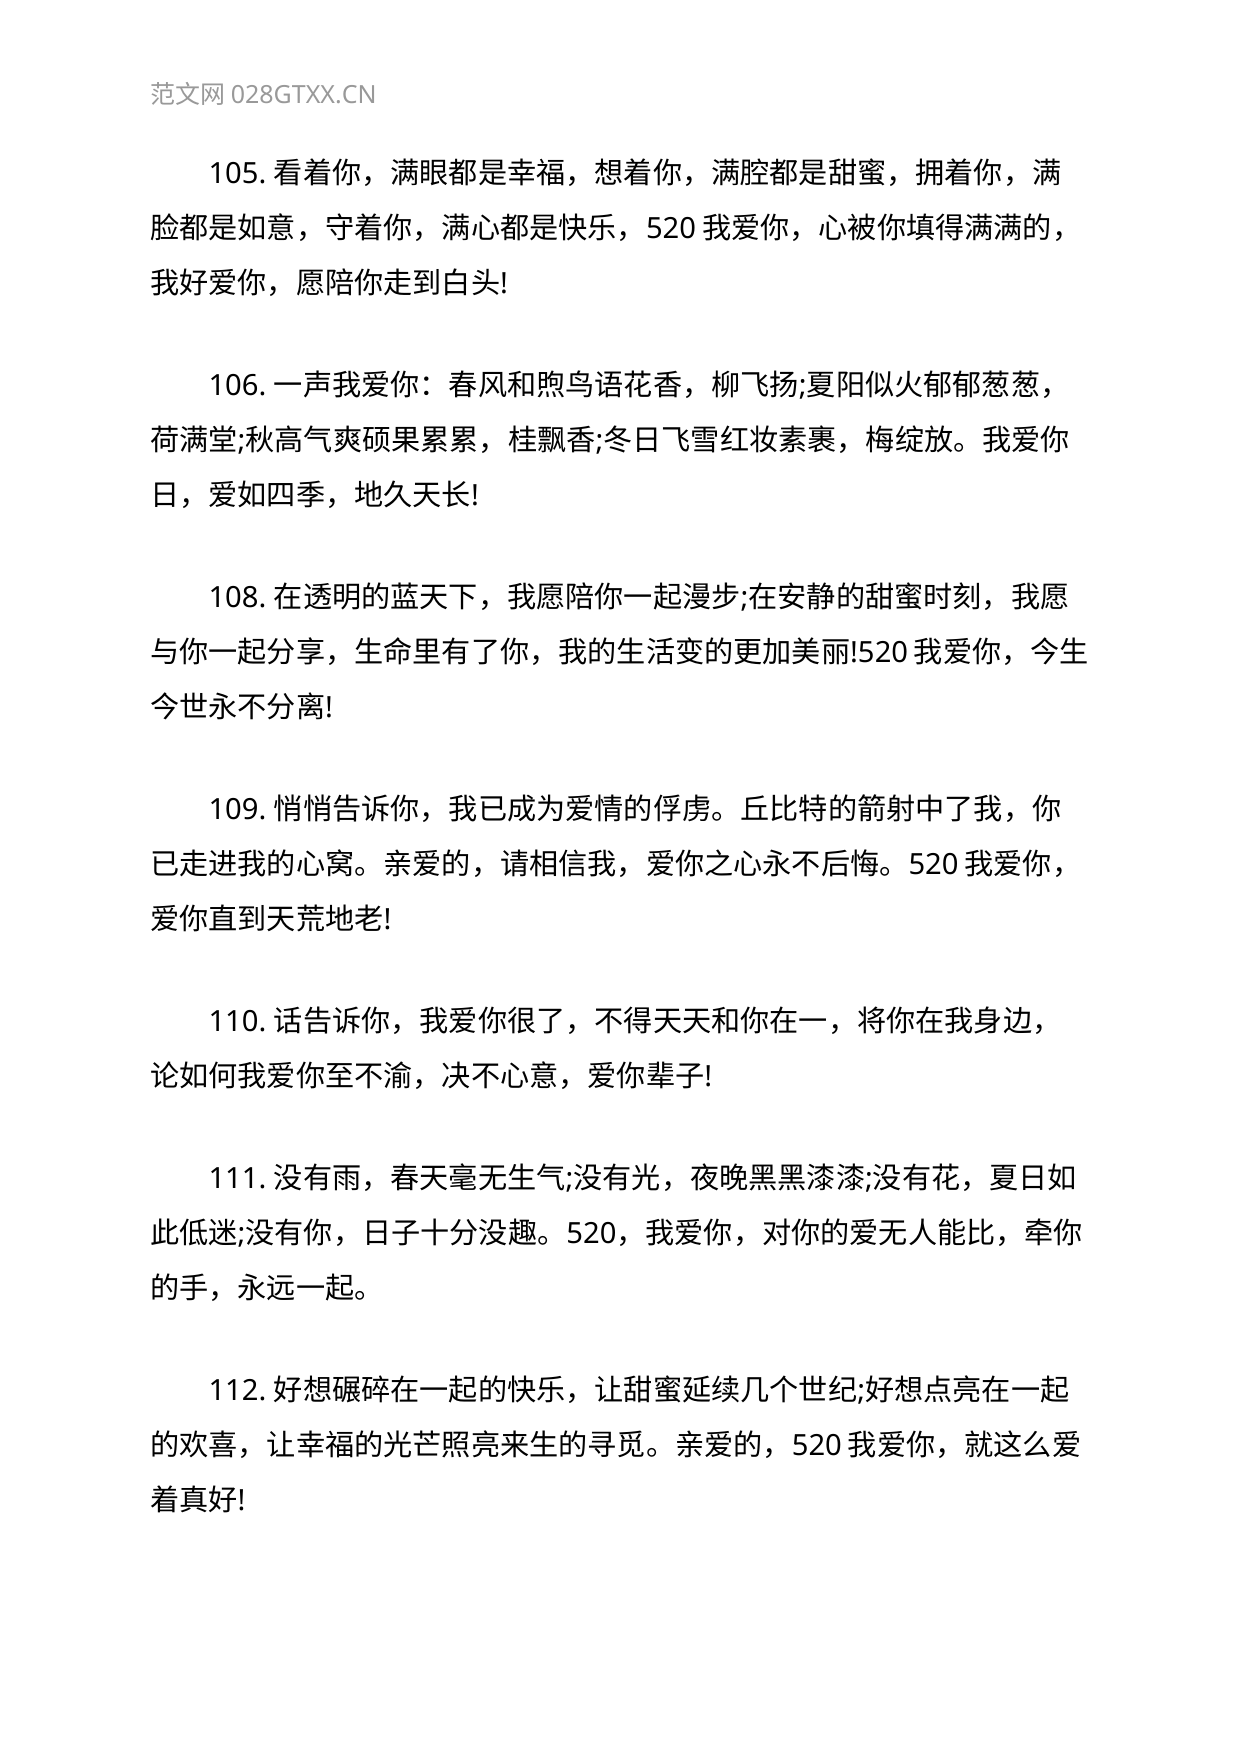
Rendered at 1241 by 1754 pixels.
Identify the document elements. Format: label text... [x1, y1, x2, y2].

text 111. 没有雨，春天毫无生气;没有光，夜晚黑黑漆漆;没有花，夏日如此低迷;没有你，日子十分没趣。520，我爱你，对你的爱无人能比，牵你的手，永远一起。 [150, 1155, 1090, 1307]
text 109. 悄悄告诉你，我已成为爱情的俘虏。丘比特的箭射中了我，你已走进我的心窝。亲爱的，请相信我，爱你之心永不后悔。520我爱你，爱你直到天荒地老! [150, 786, 1090, 938]
text 105. 看着你，满眼都是幸福，想着你，满腔都是甜蜜，拥着你，满脸都是如意，守着你，满心都是快乐，520我爱你，心被你填得满满的，我好爱你，愿陪你走到白头! [150, 150, 1090, 302]
text 110. 话告诉你，我爱你很了，不得天天和你在一，将你在我身边，论如何我爱你至不渝，决不心意，爱你辈子! [150, 998, 1090, 1095]
text 108. 在透明的蓝天下，我愿陪你一起漫步;在安静的甜蜜时刻，我愿与你一起分享，生命里有了你，我的生活变的更加美丽!520我爱你，今生今世永不分离! [150, 574, 1090, 726]
text 106. 一声我爱你：春风和煦鸟语花香，柳飞扬;夏阳似火郁郁葱葱，荷满堂;秋高气爽硕果累累，桂飘香;冬日飞雪红妆素裹，梅绽放。我爱你日，爱如四季，地久天长! [150, 362, 1090, 514]
text 112. 好想碾碎在一起的快乐，让甜蜜延续几个世纪;好想点亮在一起的欢喜，让幸福的光芒照亮来生的寻觅。亲爱的，520我爱你，就这么爱着真好! [150, 1367, 1090, 1519]
